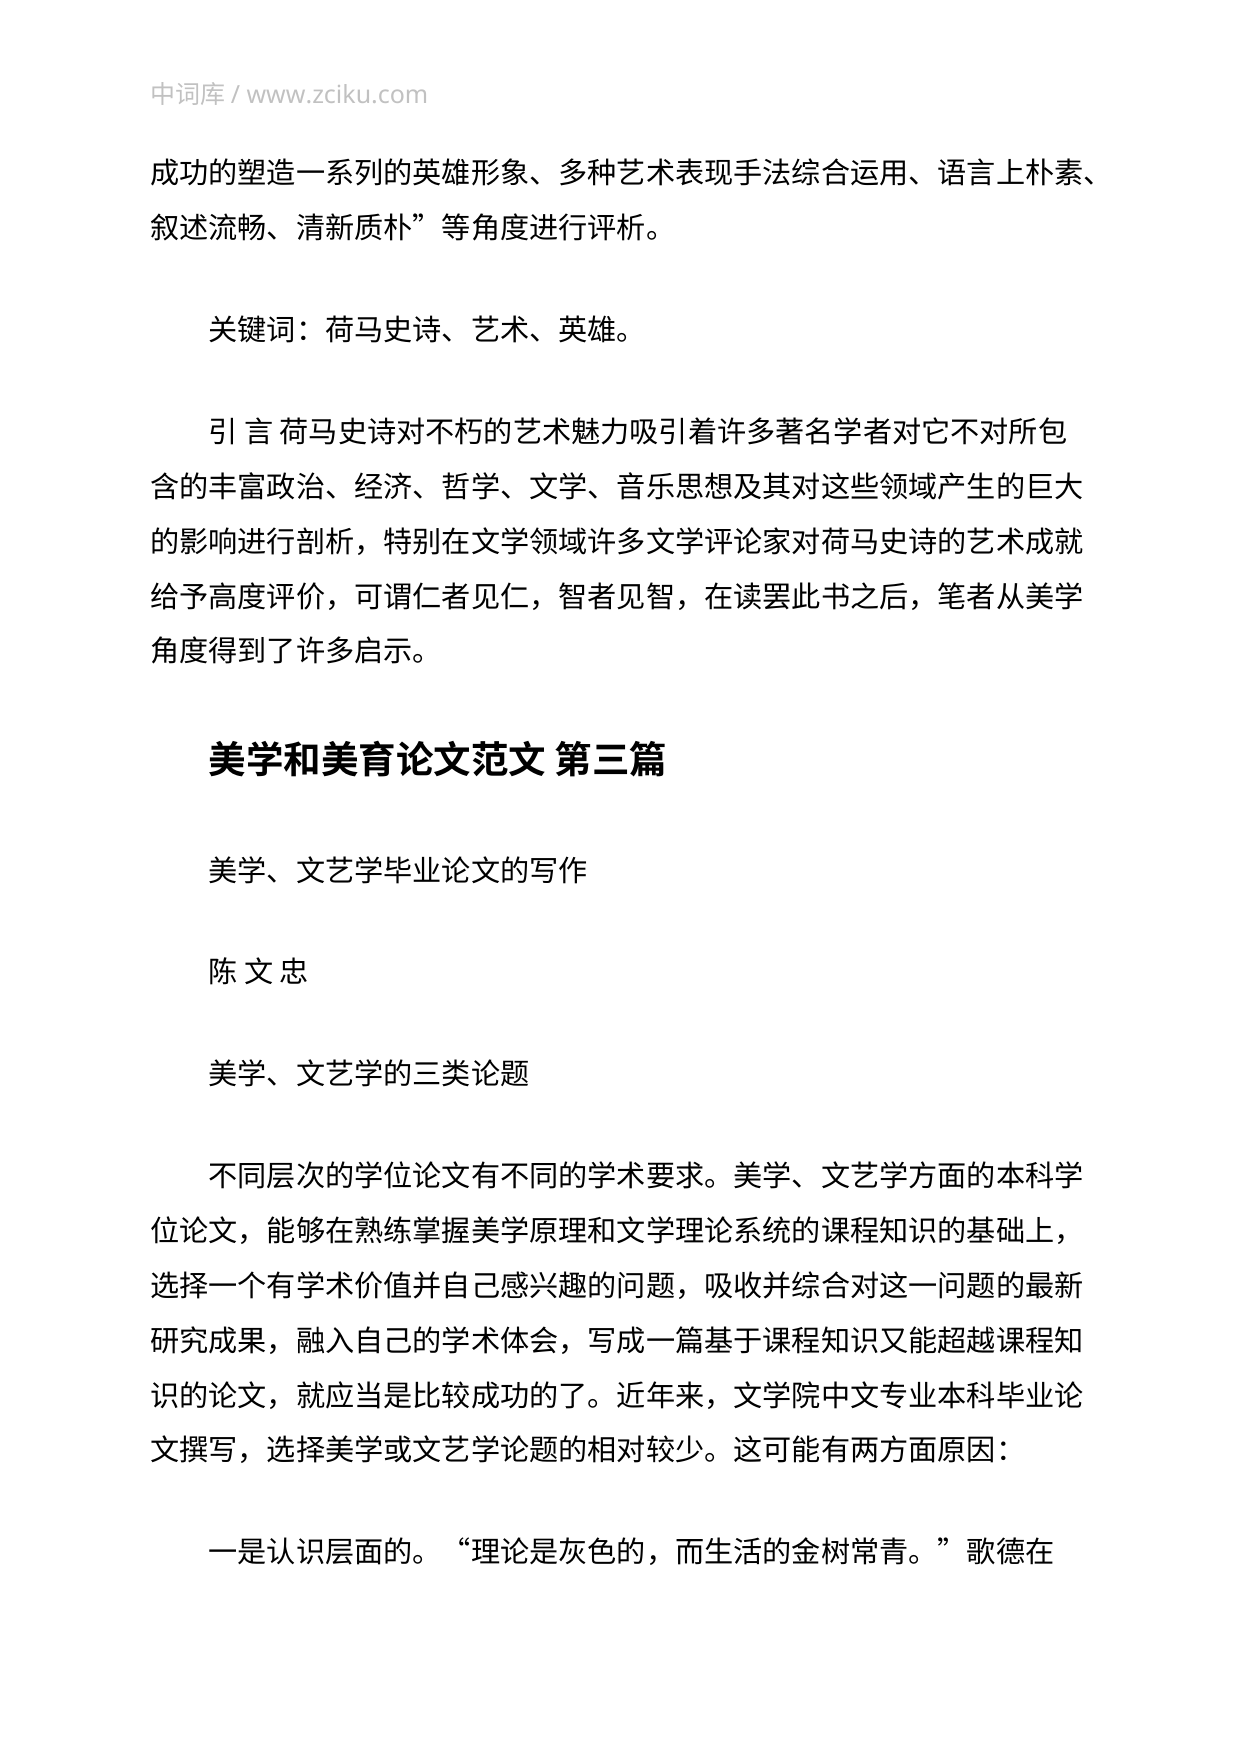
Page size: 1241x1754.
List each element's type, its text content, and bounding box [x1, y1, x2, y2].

text 美学、文艺学的三类论题 [150, 1051, 1090, 1093]
text 陈 文 忠 [150, 949, 1090, 991]
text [150, 150, 1090, 247]
text 美学和美育论文范文 第三篇 [150, 730, 1090, 784]
text 关键词：荷马史诗、艺术、英雄。 [150, 307, 1090, 349]
text 不同层次的学位论文有不同的学术要求。美学、文艺学方面的本科学位论文，能够在熟练掌握美学原理和文学理论系统的课程知识的基础上，选择一个有学术价值并自己感兴趣的问题，吸收并综合对这一问题的最新研究成果，融入自己的学术体会，写成一篇基于课程知识又能超越课程知识的论文，就应当是比较成功的了。近年来，文学院中文专业本科毕业论文撰写，选择美学或文艺学论题的相对较少。这可能有两方面原因： [150, 1152, 1090, 1469]
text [150, 1529, 1090, 1571]
text 美学、文艺学毕业论文的写作 [150, 847, 1090, 889]
text 引 言 荷马史诗对不朽的艺术魅力吸引着许多著名学者对它不对所包含的丰富政治、经济、哲学、文学、音乐思想及其对这些领域产生的巨大的影响进行剖析，特别在文学领域许多文学评论家对荷马史诗的艺术成就给予高度评价，可谓仁者见仁，智者见智，在读罢此书之后，笔者从美学角度得到了许多启示。 [150, 408, 1090, 670]
